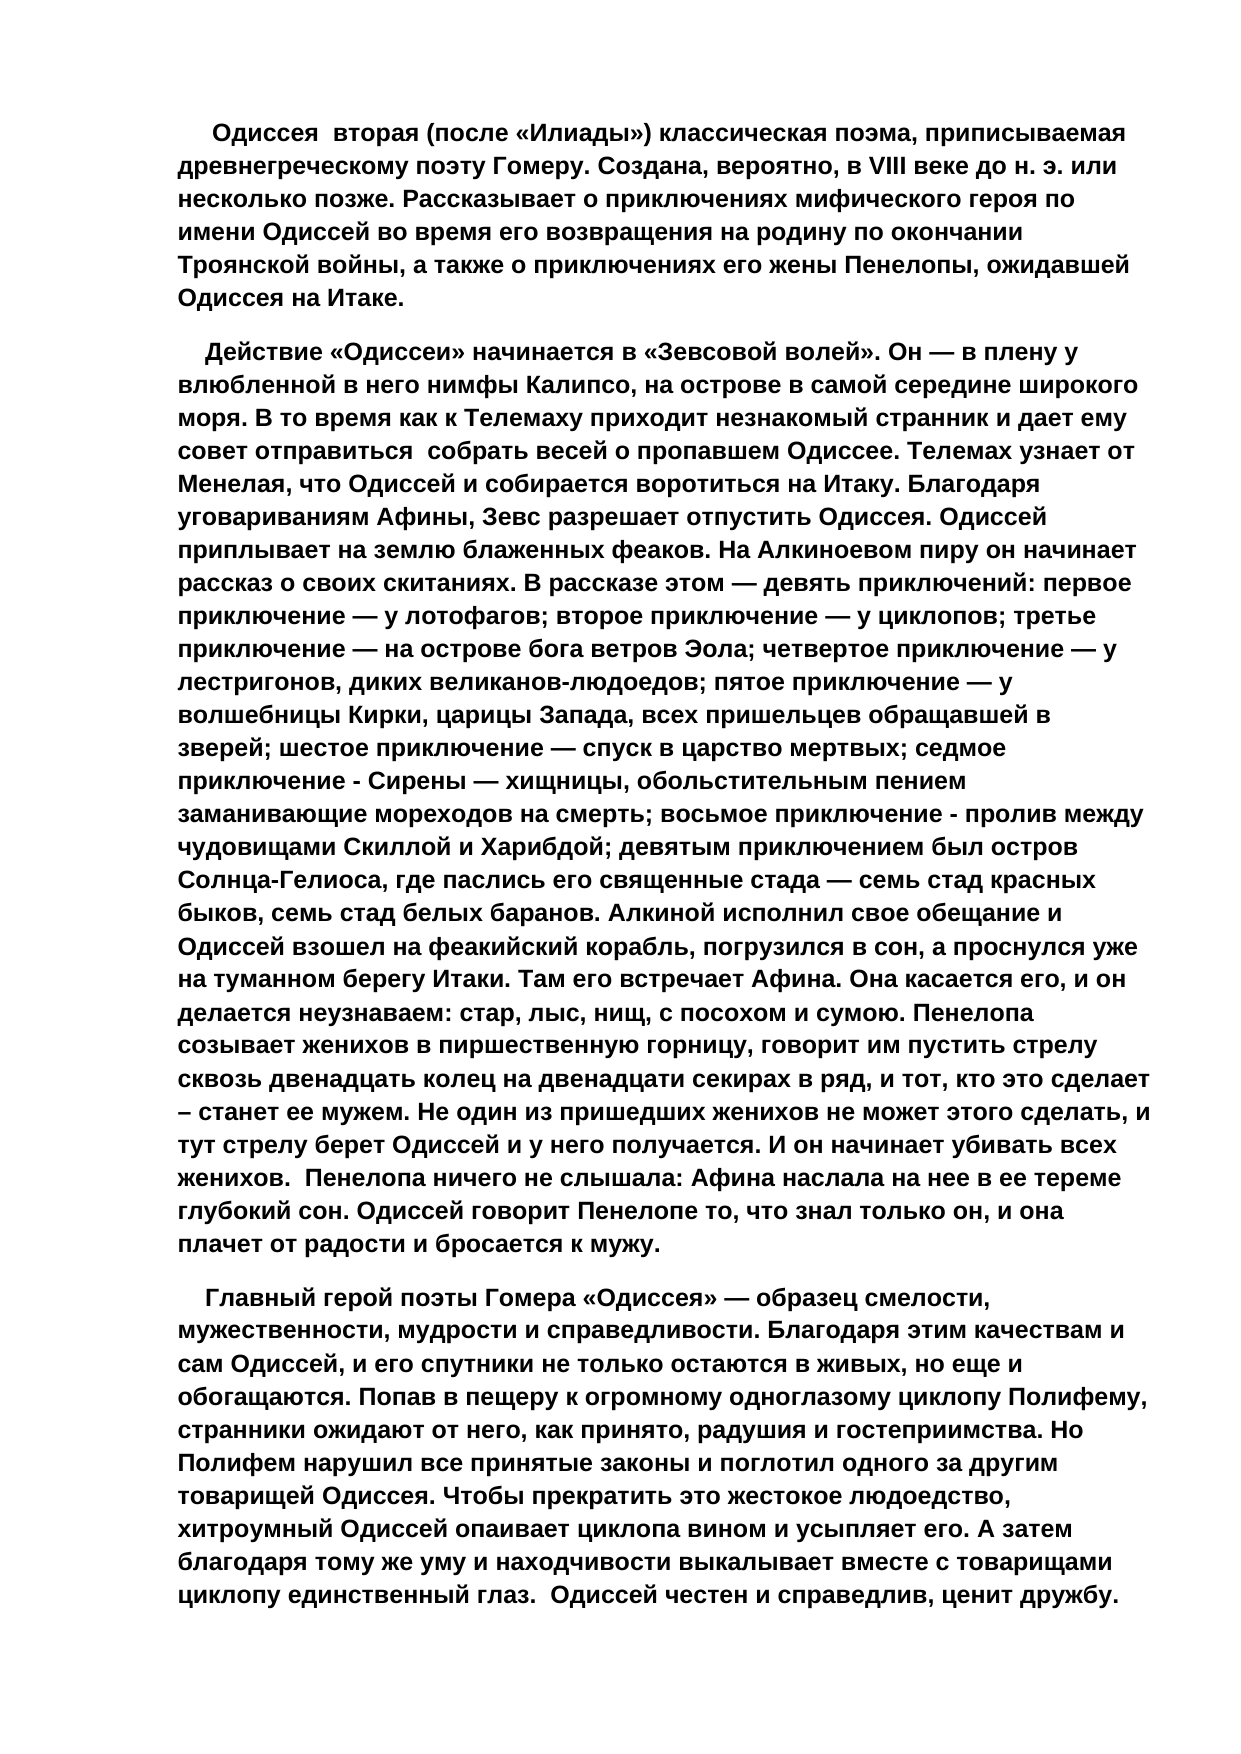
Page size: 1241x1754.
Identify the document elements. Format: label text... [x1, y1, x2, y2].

text Одиссея вторая (после «Илиады») классическая поэма, приписываемая древнегреческому поэту Гомеру. Создана, вероятно, в VIII веке до н. э. или несколько позже. Рассказывает о приключениях мифического героя по имени Одиссей во время его возвращения на родину по окончании Троянской войны, а также о приключениях его жены Пенелопы, ожидавшей Одиссея на Итаке. [177, 118, 1152, 312]
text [177, 1282, 1152, 1608]
text Действие «Одиссеи» начинается в «Зевсовой волей». Он — в плену у влюбленной в него нимфы Калипсо, на острове в самой середине широкого моря. В то время как к Телемаху приходит незнакомый странник и дает ему совет отправиться собрать весей о пропавшем Одиссее. Телемах узнает от Менелая, что Одиссей и собирается воротиться на Итаку. Благодаря уговариваниям Афины, Зевс разрешает отпустить Одиссея. Одиссей приплывает на землю блаженных феаков. На Алкиноевом пиру он начинает рассказ о своих скитаниях. В рассказе этом — девять приключений: первое приключение — у лотофагов; второе приключение — у циклопов; третье приключение — на острове бога ветров Эола; четвертое приключение — у лестригонов, диких великанов-людоедов; пятое приключение — у волшебницы Кирки, царицы Запада, всех пришельцев обращавшей в зверей; шестое приключение — спуск в царство мертвых; седмое приключение - Сирены — хищницы, обольстительным пением заманивающие мореходов на смерть; восьмое приключение - пролив между чудовищами Скиллой и Харибдой; девятым приключением был остров Солнца-Гелиоса, где паслись его священные стада — семь стад красных быков, семь стад белых баранов. Алкиной исполнил свое обещание и Одиссей взошел на феакийский корабль, погрузился в сон, а проснулся уже на туманном берегу Итаки. Там его встречает Афина. Она касается его, и он делается неузнаваем: стар, лыс, нищ, с посохом и сумою. Пенелопа созывает женихов в пиршественную горницу, говорит им пустить стрелу сквозь двенадцать колец на двенадцати секирах в ряд, и тот, кто это сделает – станет ее мужем. Не один из пришедших женихов не может этого сделать, и тут стрелу берет Одиссей и у него получается. И он начинает убивать всех женихов. Пенелопа ничего не слышала: Афина наслала на нее в ее тереме глубокий сон. Одиссей говорит Пенелопе то, что знал только он, и она плачет от радости и бросается к мужу. [177, 337, 1152, 1257]
